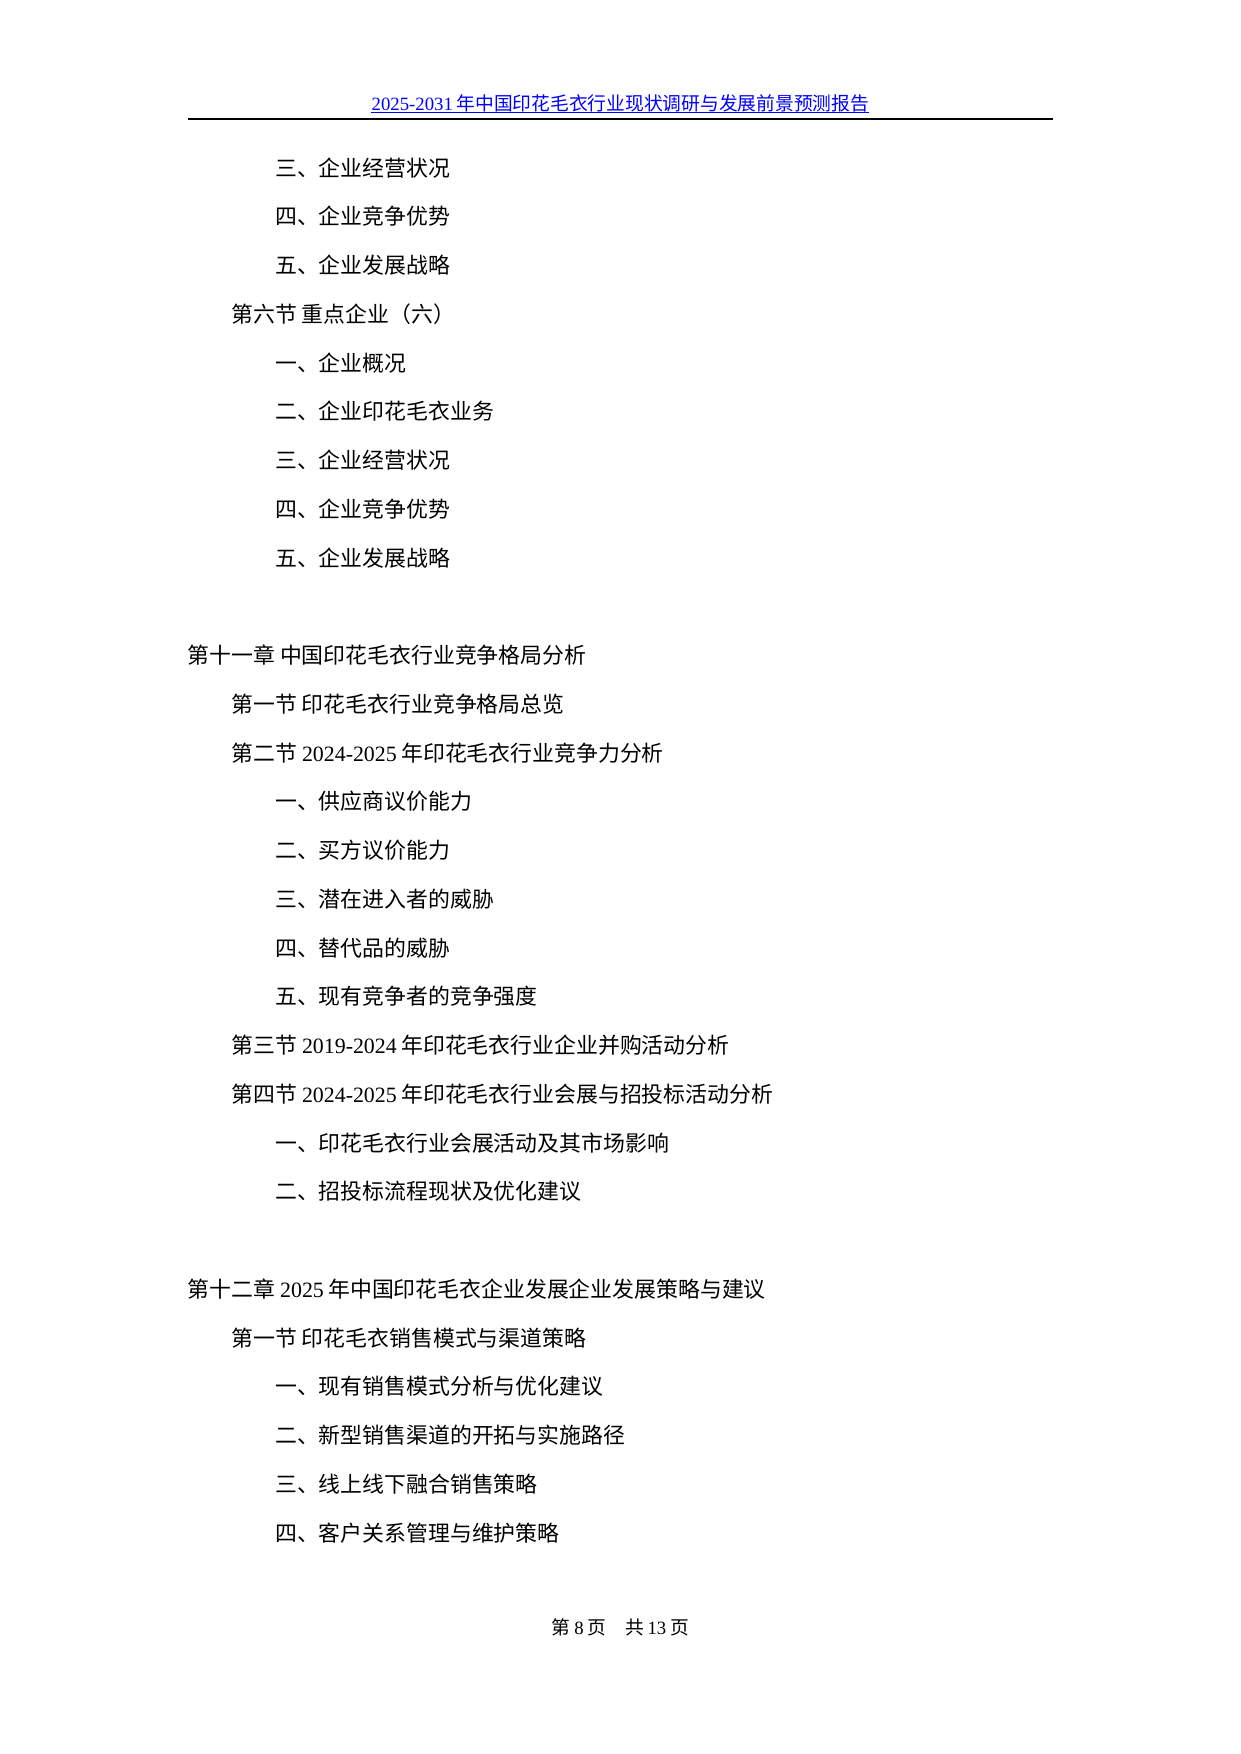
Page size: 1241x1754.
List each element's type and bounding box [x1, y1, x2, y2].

text [187, 150, 1053, 1548]
